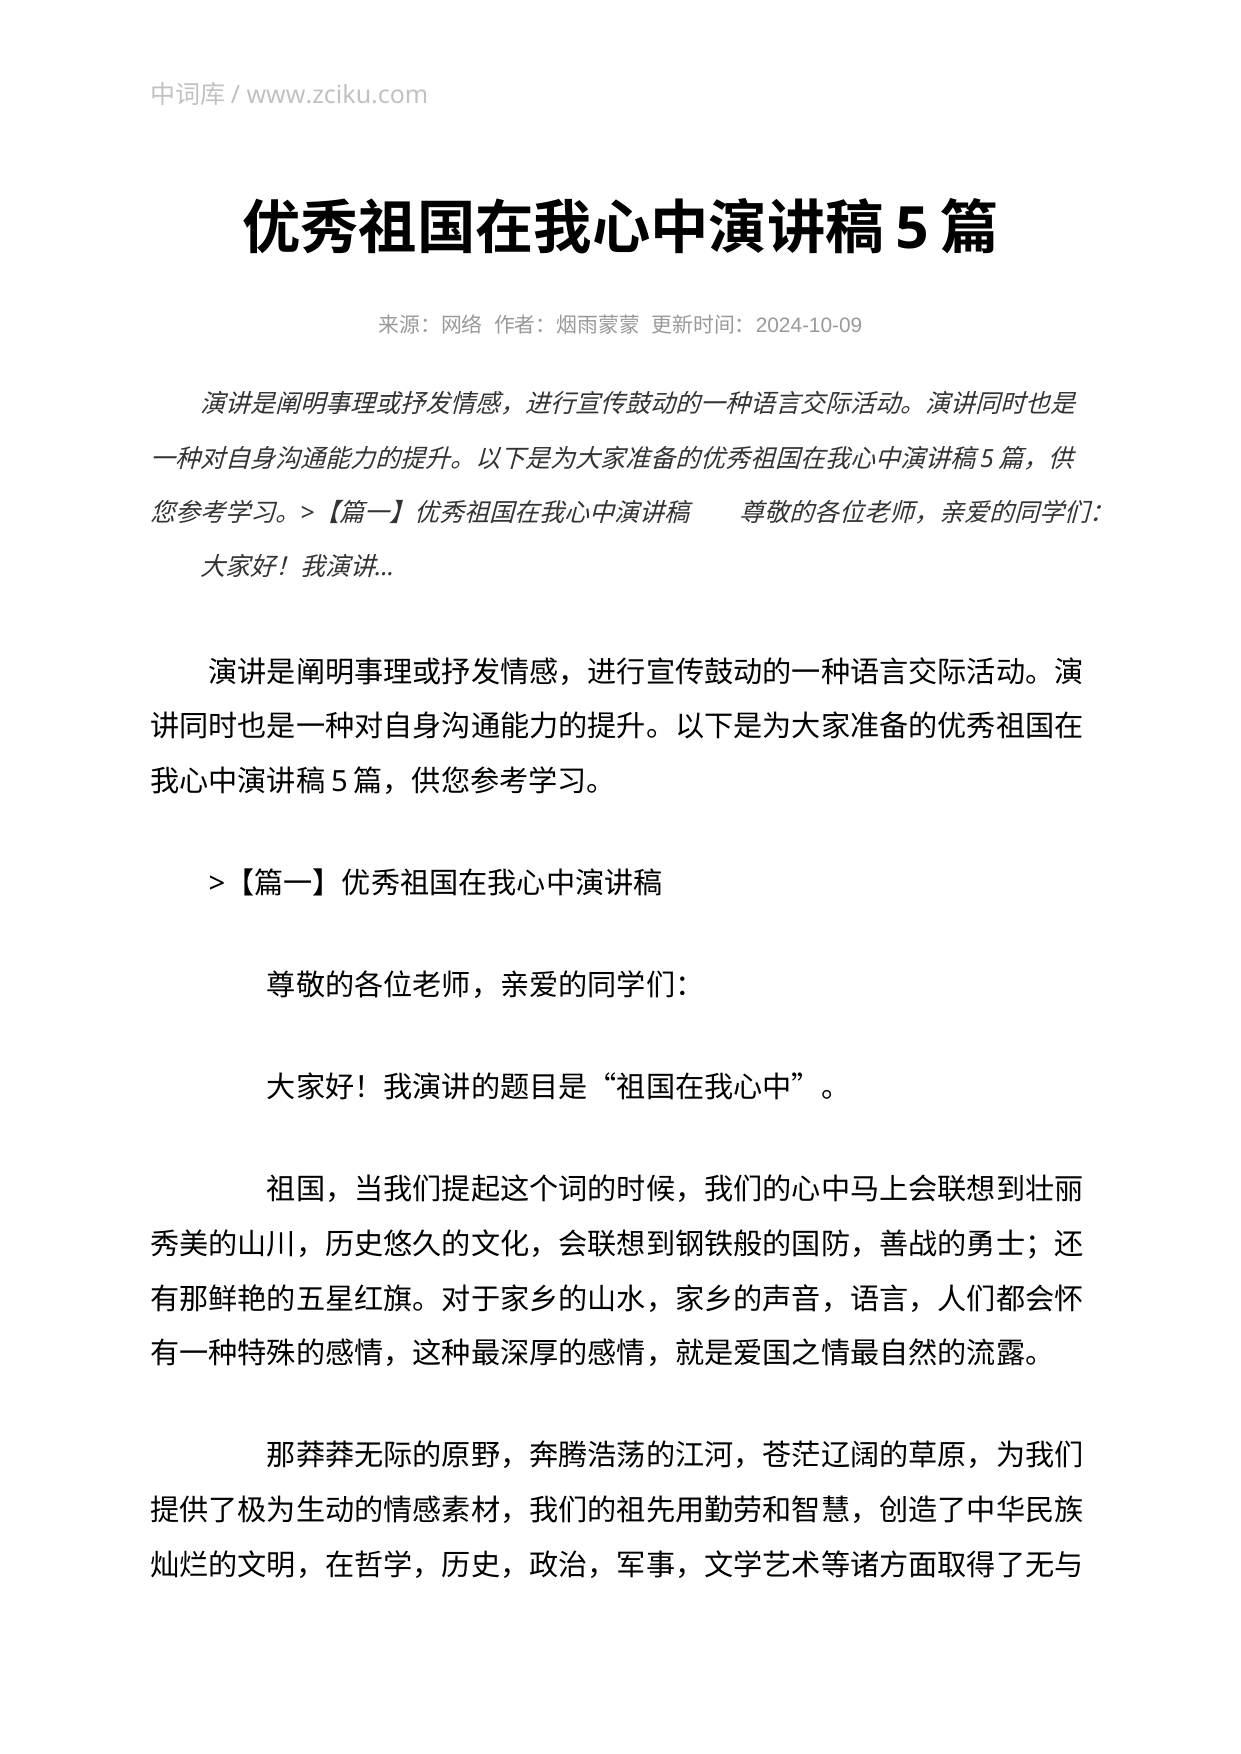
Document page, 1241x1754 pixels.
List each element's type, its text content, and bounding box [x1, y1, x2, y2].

text 尊敬的各位老师，亲爱的同学们： [150, 962, 1090, 1004]
text 来源：网络 作者：烟雨蒙蒙 更新时间：2024-10-09 [150, 313, 1090, 337]
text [150, 1432, 1090, 1584]
text 演讲是阐明事理或抒发情感，进行宣传鼓动的一种语言交际活动。演讲同时也是一种对自身沟通能力的提升。以下是为大家准备的优秀祖国在我心中演讲稿5篇，供您参考学习。>【篇一】优秀祖国在我心中演讲稿 尊敬的各位老师，亲爱的同学们： 大家好！我演讲... [150, 384, 1090, 583]
text 演讲是阐明事理或抒发情感，进行宣传鼓动的一种语言交际活动。演讲同时也是一种对自身沟通能力的提升。以下是为大家准备的优秀祖国在我心中演讲稿5篇，供您参考学习。 [150, 648, 1090, 800]
text >【篇一】优秀祖国在我心中演讲稿 [150, 860, 1090, 902]
text 祖国，当我们提起这个词的时候，我们的心中马上会联想到壮丽秀美的山川，历史悠久的文化，会联想到钢铁般的国防，善战的勇士；还有那鲜艳的五星红旗。对于家乡的山水，家乡的声音，语言，人们都会怀有一种特殊的感情，这种最深厚的感情，就是爱国之情最自然的流露。 [150, 1165, 1090, 1372]
text 大家好！我演讲的题目是“祖国在我心中”。 [150, 1064, 1090, 1106]
subtitle 优秀祖国在我心中演讲稿5篇 [150, 181, 1090, 266]
